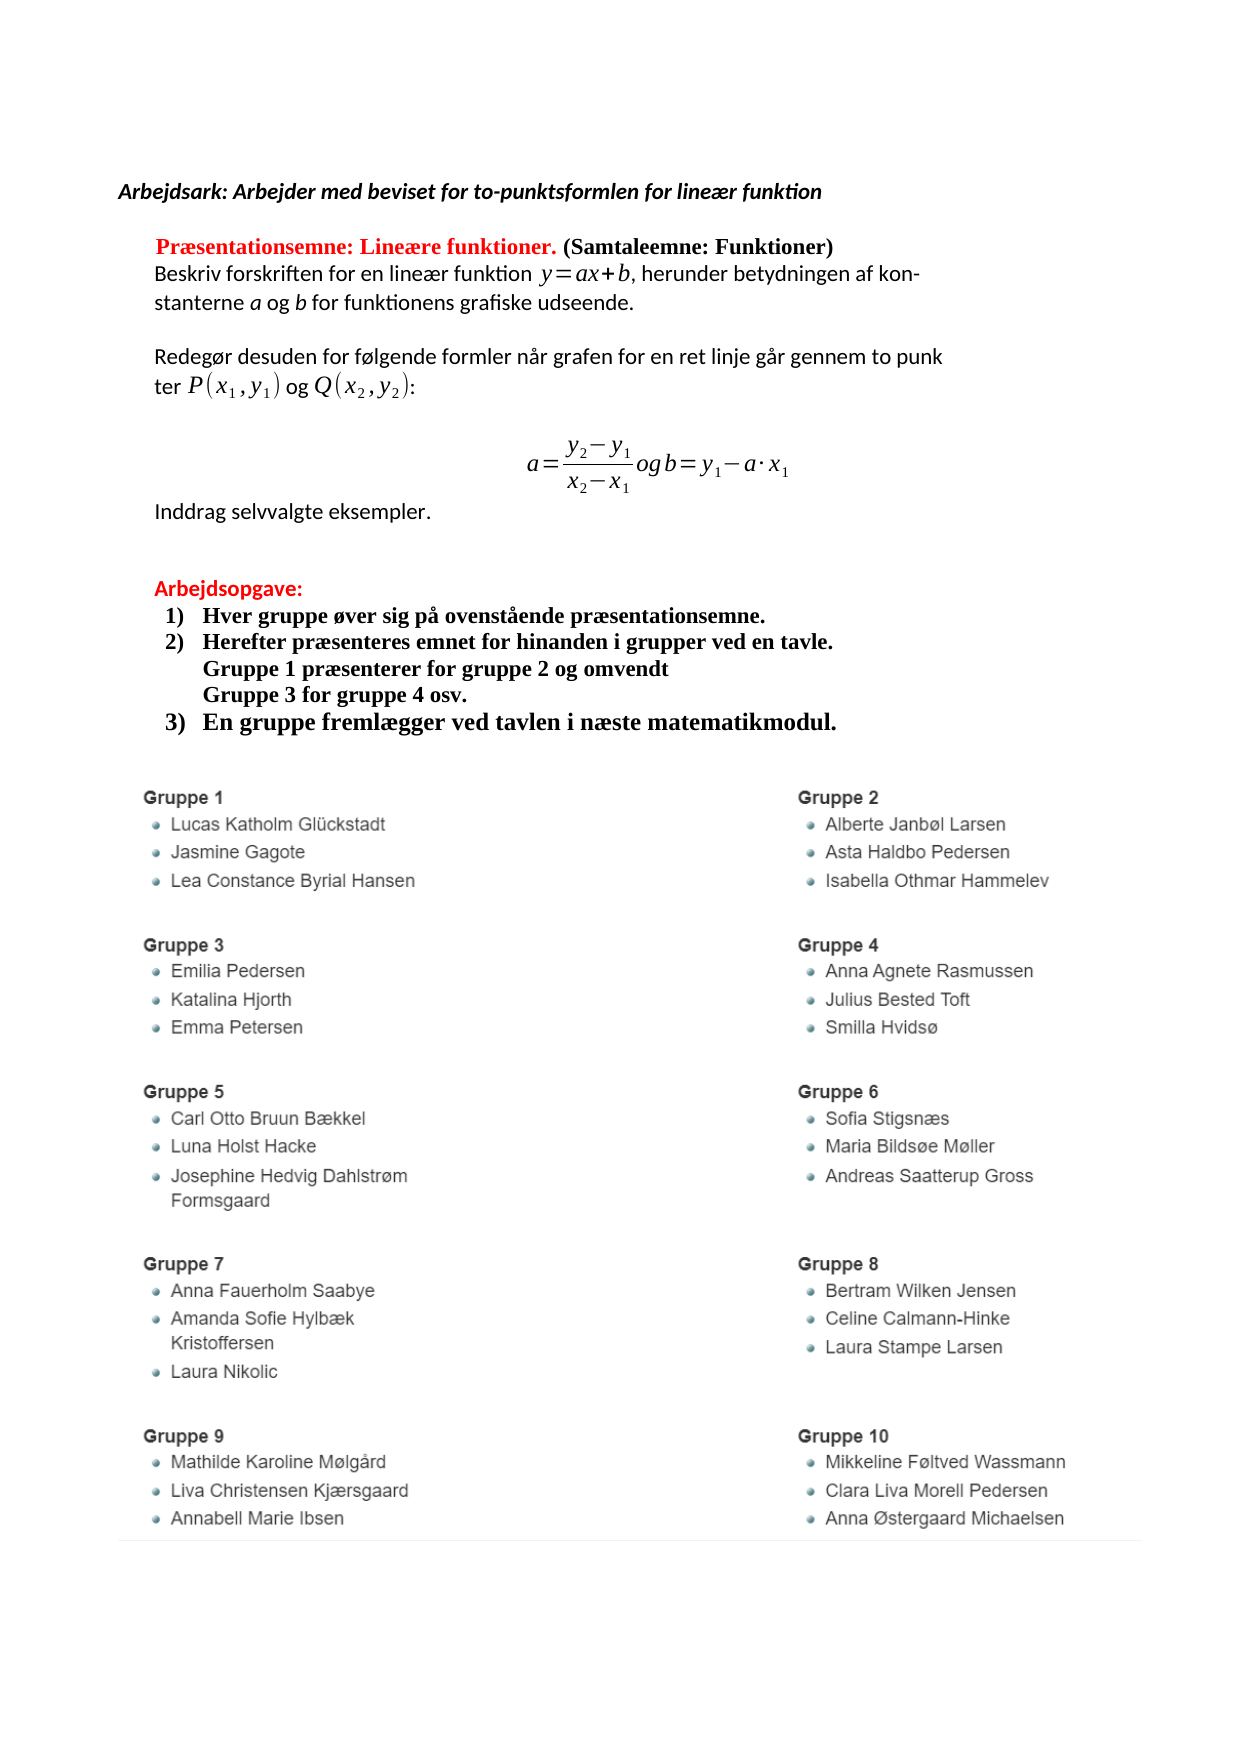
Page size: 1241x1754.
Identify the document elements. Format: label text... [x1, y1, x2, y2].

text Redegør desuden for følgende formler når grafen for en ret linje går gennem to punk [118, 342, 1122, 370]
list Gruppe 3 for gruppe 4 osv. [202, 681, 1122, 707]
picture [118, 764, 1143, 1542]
text ter og : [118, 370, 1122, 402]
list Herefter præsenteres emnet for hinanden i grupper ved en tavle. [165, 628, 1122, 655]
list Præsentationsemne: Lineære funktioner. (Samtaleemne: Funktioner) [156, 233, 1122, 259]
list En gruppe fremlægger ved tavlen i næste matematikmodul. [165, 707, 1122, 736]
text Arbejdsark: Arbejder med beviset for to-punktsformlen for lineær funktion [118, 177, 1122, 205]
text Inddrag selvvalgte eksempler. [118, 497, 1122, 525]
list Hver gruppe øver sig på ovenstående præsentationsemne. [165, 602, 1122, 628]
text Arbejdsopgave: [118, 574, 1122, 602]
text stanterne a og b for funktionens grafiske udseende. [118, 288, 1122, 316]
text Beskriv forskriften for en lineær funktion , herunder betydningen af kon- [118, 259, 1122, 288]
list Gruppe 1 præsenterer for gruppe 2 og omvendt [202, 655, 1122, 681]
